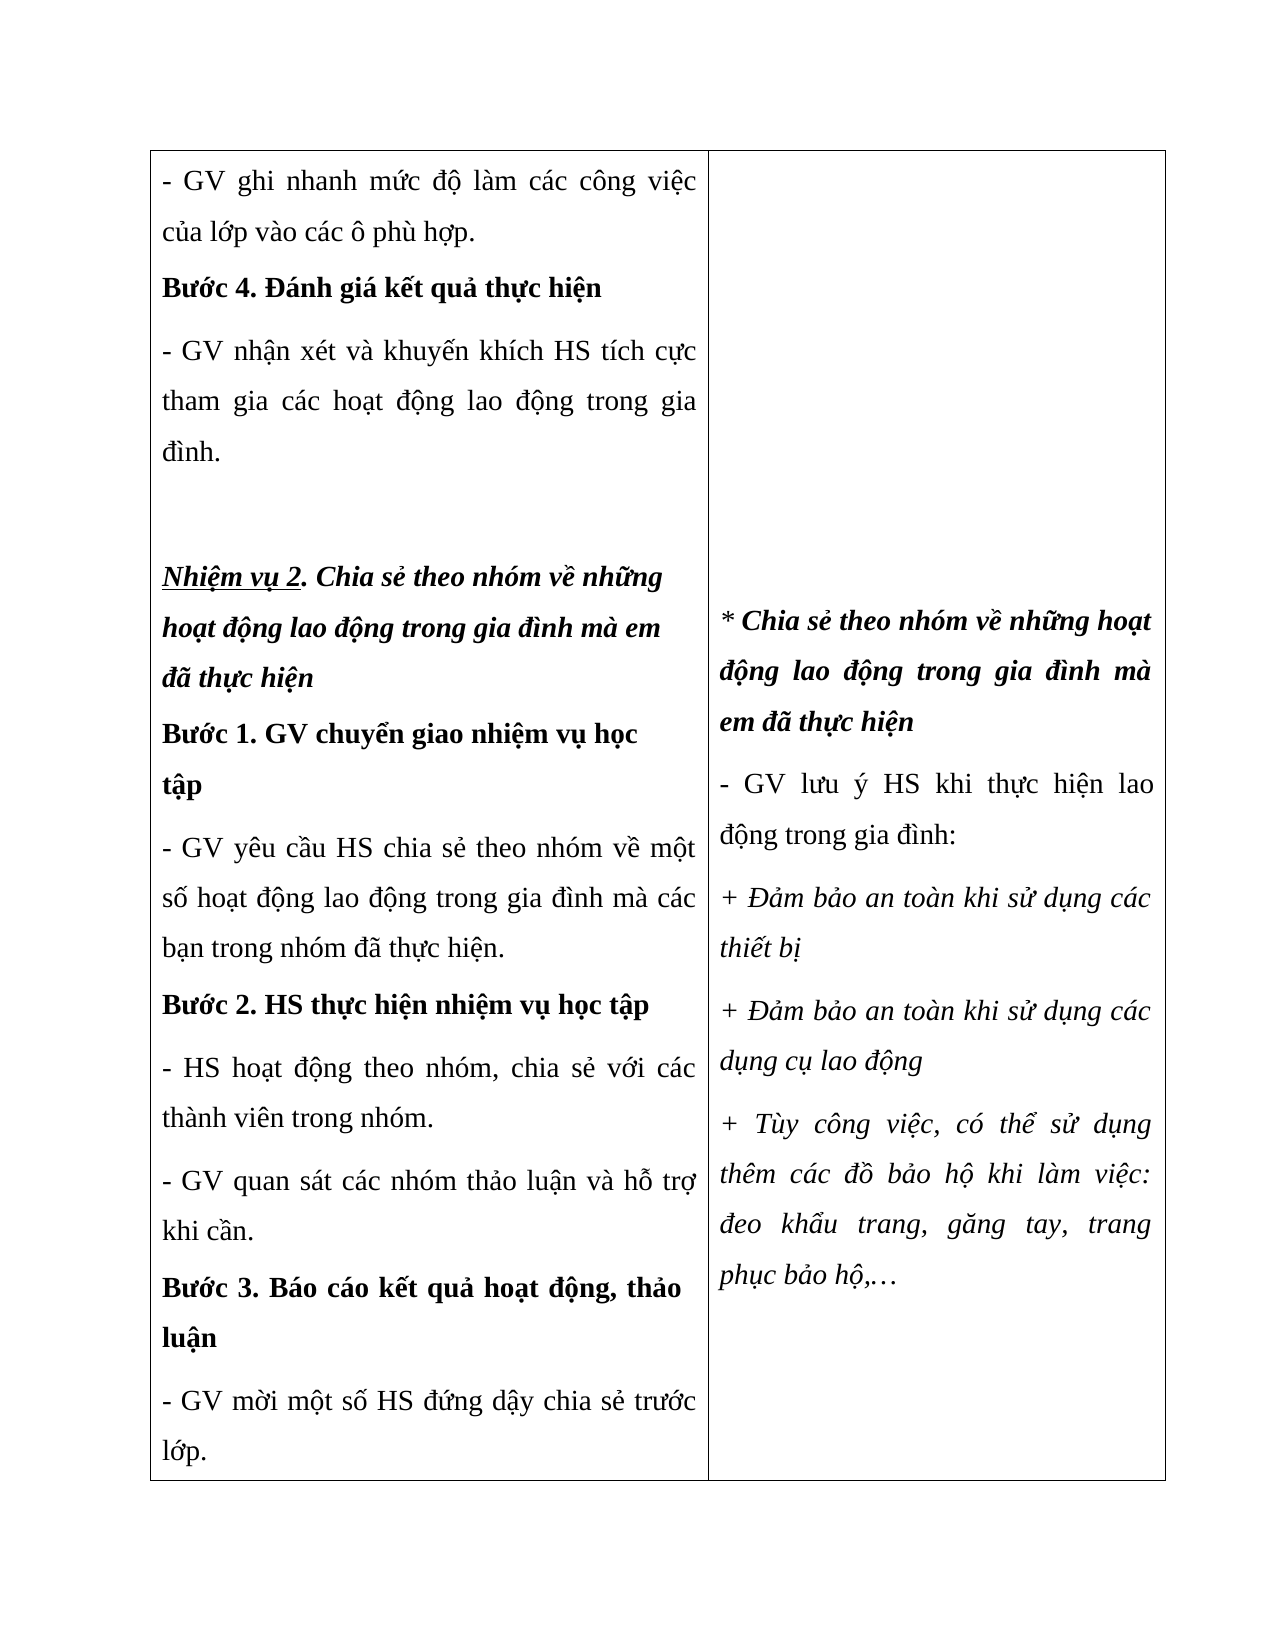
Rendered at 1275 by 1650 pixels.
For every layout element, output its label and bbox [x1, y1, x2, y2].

table_cell [151, 151, 708, 1480]
table_cell [709, 151, 1165, 1480]
